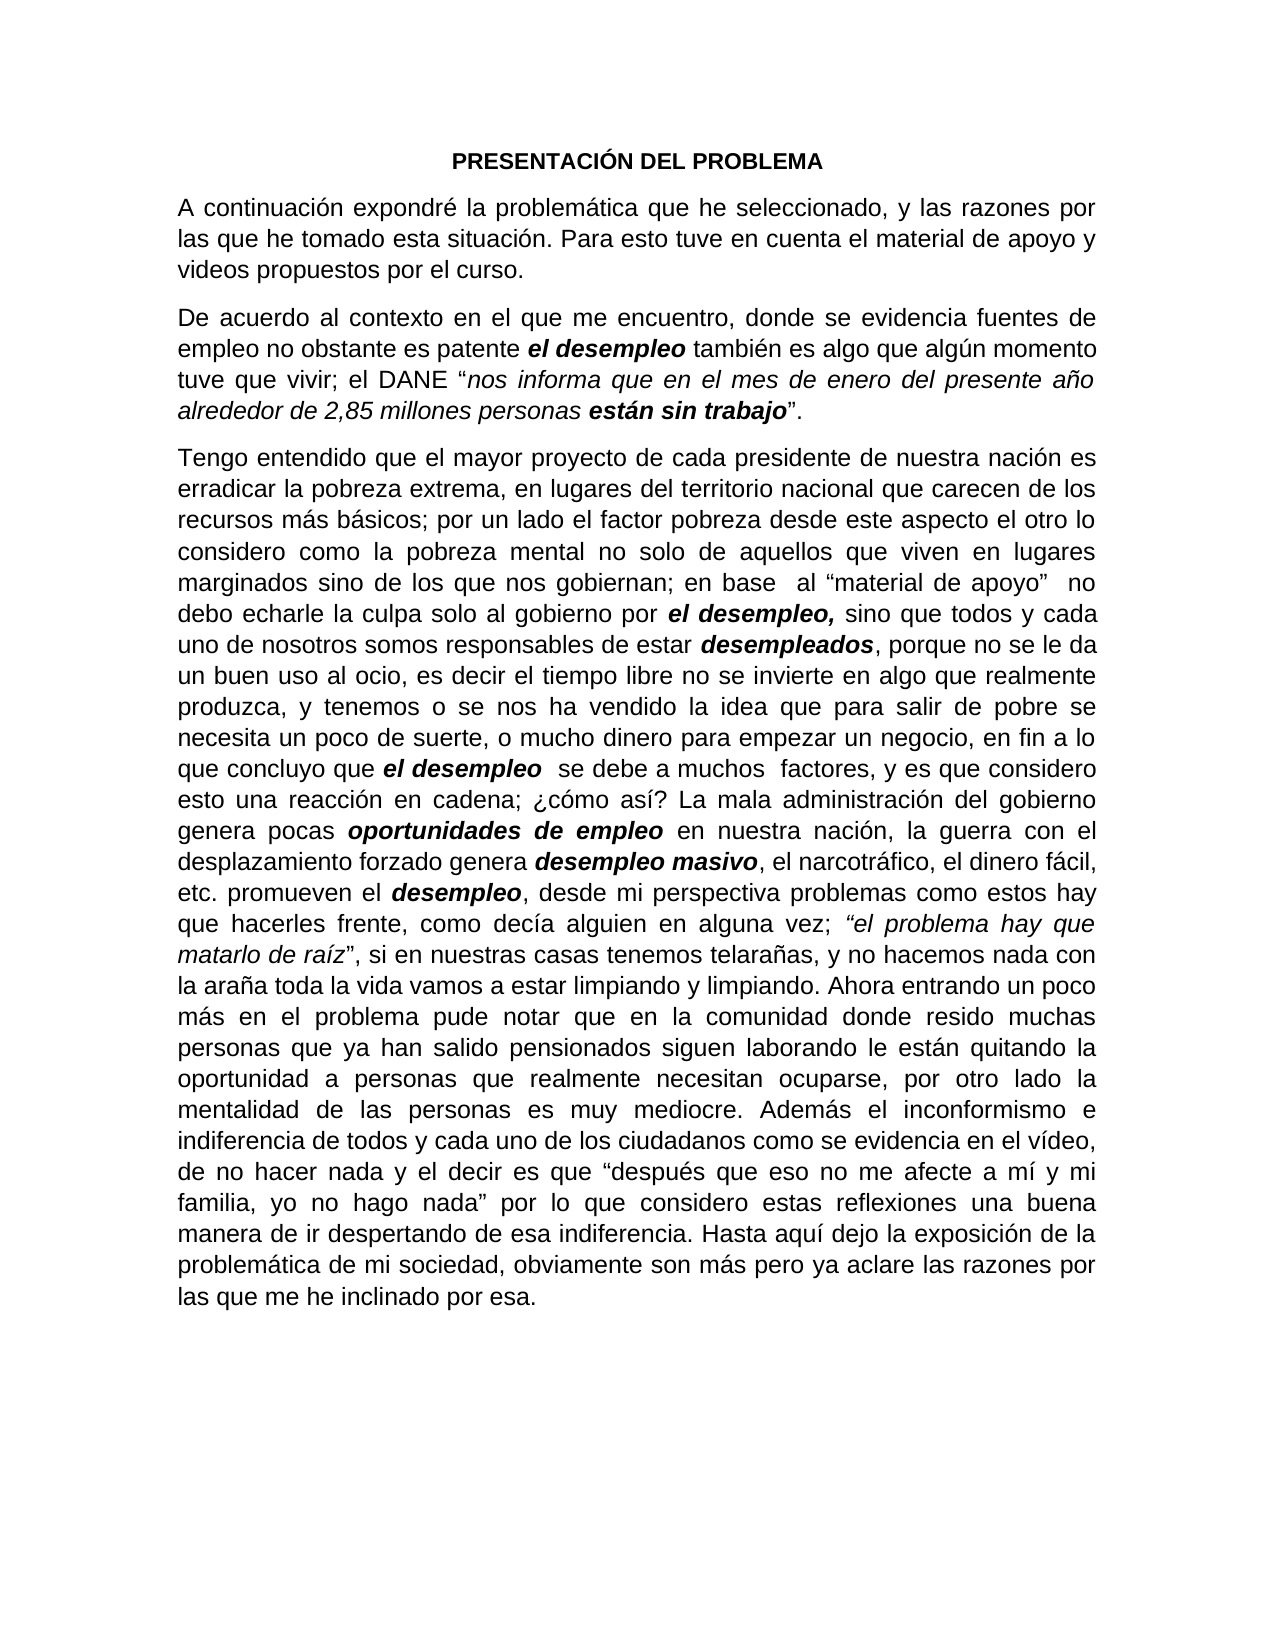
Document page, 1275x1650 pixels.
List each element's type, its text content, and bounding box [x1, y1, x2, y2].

text Tengo entendido que el mayor proyecto de cada presidente de nuestra nación es erradicar la pobreza extrema, en lugares del territorio nacional que carecen de los recursos más básicos; por un lado el factor pobreza desde este aspecto el otro lo considero como la pobreza mental no solo de aquellos que viven en lugares marginados sino de los que nos gobiernan; en base al “material de apoyo” no debo echarle la culpa solo al gobierno por el desempleo, sino que todos y cada uno de nosotros somos responsables de estar desempleados, porque no se le da un buen uso al ocio, es decir el tiempo libre no se invierte en algo que realmente produzca, y tenemos o se nos ha vendido la idea que para salir de pobre se necesita un poco de suerte, o mucho dinero para empezar un negocio, en fin a lo que concluyo que el desempleo se debe a muchos factores, y es que considero esto una reacción en cadena; ¿cómo así? La mala administración del gobierno genera pocas oportunidades de empleo en nuestra nación, la guerra con el desplazamiento forzado genera desempleo masivo, el narcotráfico, el dinero fácil, etc. promueven el desempleo, desde mi perspectiva problemas como estos hay que hacerles frente, como decía alguien en alguna vez; “el problema hay que matarlo de raíz”, si en nuestras casas tenemos telarañas, y no hacemos nada con la araña toda la vida vamos a estar limpiando y limpiando. Ahora entrando un poco más en el problema pude notar que en la comunidad donde resido muchas personas que ya han salido pensionados siguen laborando le están quitando la oportunidad a personas que realmente necesitan ocuparse, por otro lado la mentalidad de las personas es muy mediocre. Además el inconformismo e indiferencia de todos y cada uno de los ciudadanos como se evidencia en el vídeo, de no hacer nada y el decir es que “después que eso no me afecte a mí y mi familia, yo no hago nada” por lo que considero estas reflexiones una buena manera de ir despertando de esa indiferencia. Hasta aquí dejo la exposición de la problemática de mi sociedad, obviamente son más pero ya aclare las razones por las que me he inclinado por esa. [177, 443, 1098, 1310]
text PRESENTACIÓN DEL PROBLEMA [177, 148, 1098, 174]
text De acuerdo al contexto en el que me encuentro, donde se evidencia fuentes de empleo no obstante es patente el desempleo también es algo que algún momento tuve que vivir; el DANE “nos informa que en el mes de enero del presente año alrededor de 2,85 millones personas están sin trabajo”. [177, 302, 1098, 424]
text A continuación expondré la problemática que he seleccionado, y las razones por las que he tomado esta situación. Para esto tuve en cuenta el material de apoyo y videos propuestos por el curso. [177, 193, 1098, 283]
